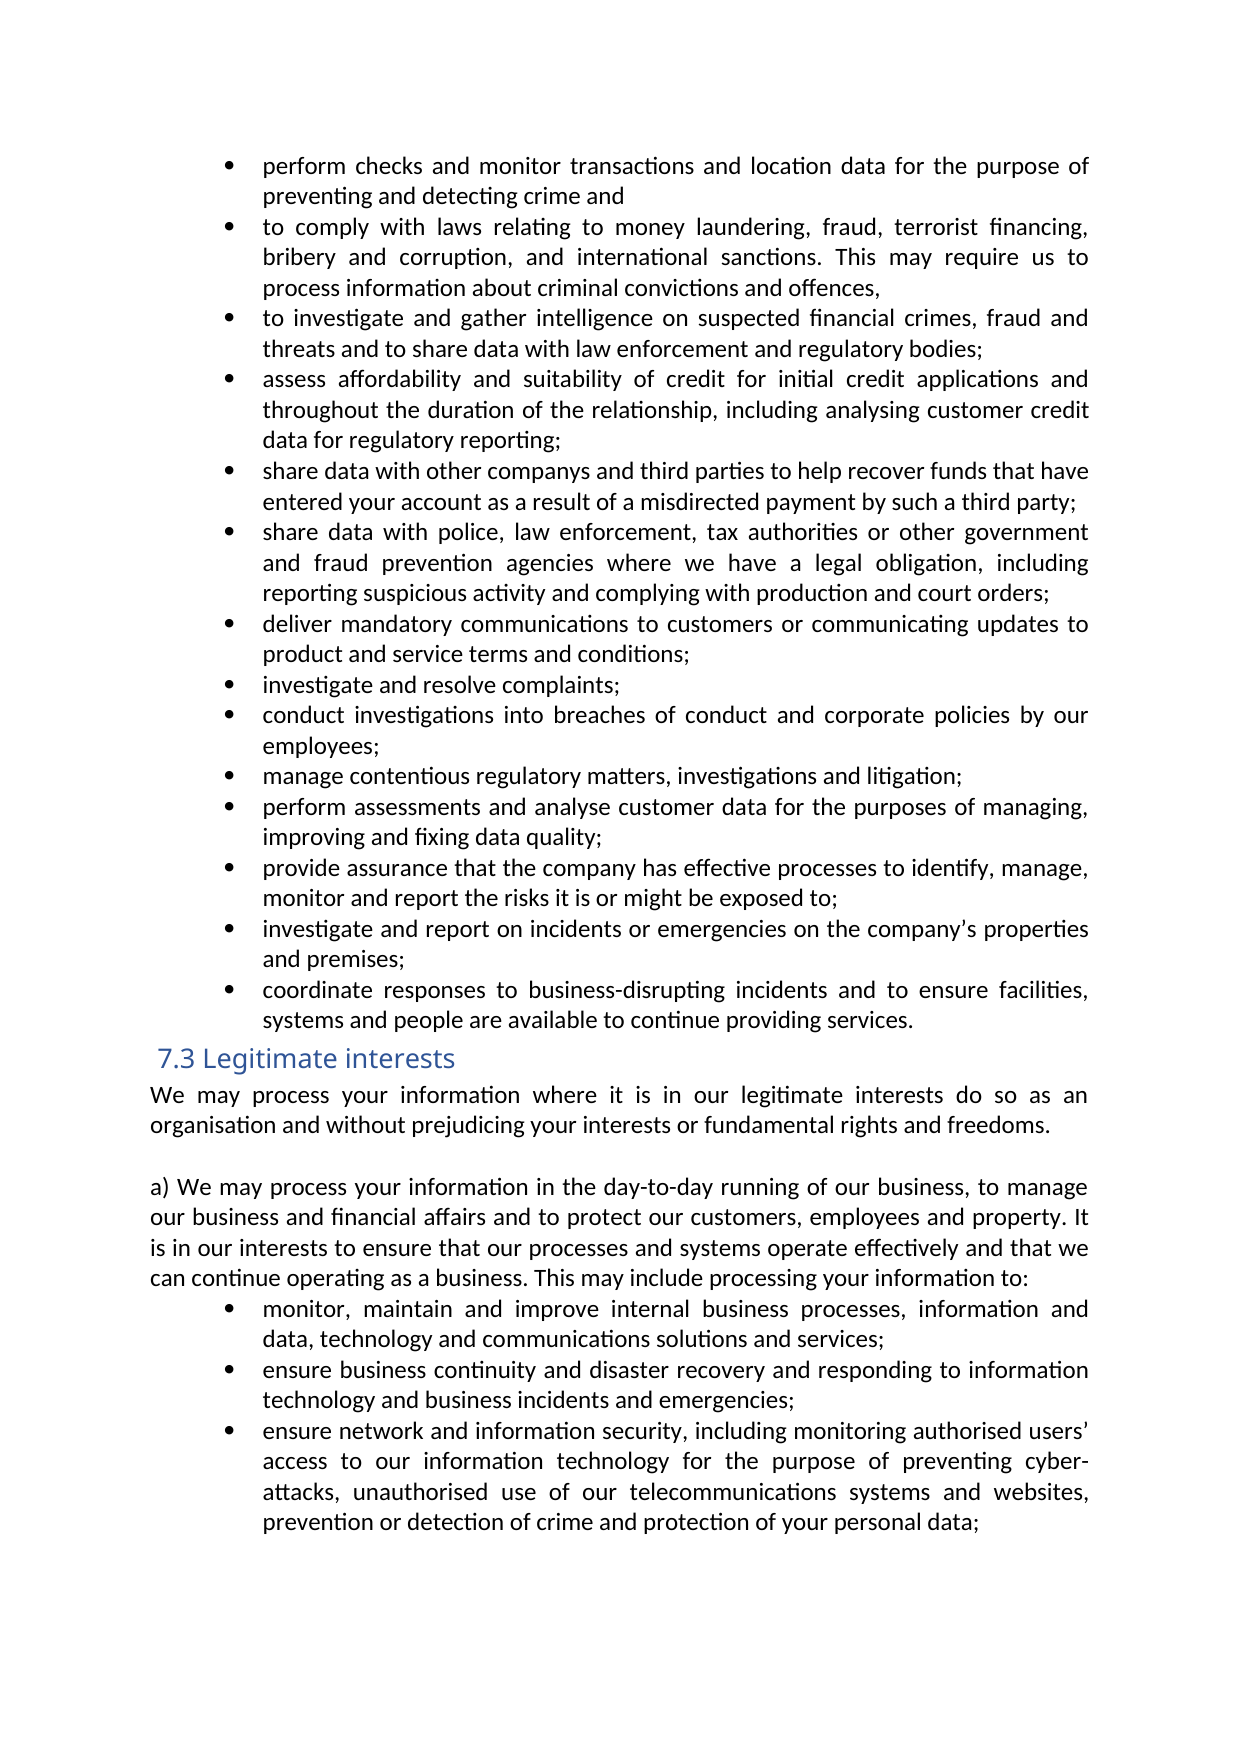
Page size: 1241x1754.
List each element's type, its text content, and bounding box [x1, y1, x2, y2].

list provide assurance that the company has effective processes to identify, manage, monitor and report the risks it is or might be exposed to; [225, 852, 1090, 913]
list perform checks and monitor transactions and location data for the purpose of preventing and detecting crime and [225, 150, 1090, 211]
subtitle 7.3 Legitimate interests [150, 1039, 1090, 1076]
list ensure business continuity and disaster recovery and responding to information technology and business incidents and emergencies; [225, 1354, 1090, 1415]
list investigate and resolve complaints; [225, 669, 1090, 699]
list to comply with laws relating to money laundering, fraud, terrorist financing, bribery and corruption, and international sanctions. This may require us to process information about criminal convictions and offences, [225, 211, 1090, 303]
list conduct investigations into breaches of conduct and corporate policies by our employees; [225, 699, 1090, 760]
list assess affordability and suitability of credit for initial credit applications and throughout the duration of the relationship, including analysing customer credit data for regulatory reporting; [225, 364, 1090, 455]
list share data with other companys and third parties to help recover funds that have entered your account as a result of a misdirected payment by such a third party; [225, 455, 1090, 516]
text a) We may process your information in the day-to-day running of our business, to manage our business and financial affairs and to protect our customers, employees and property. It is in our interests to ensure that our processes and systems operate effectively and that we can continue operating as a business. This may include processing your information to: [150, 1171, 1090, 1293]
text We may process your information where it is in our legitimate interests do so as an organisation and without prejudicing your interests or fundamental rights and freedoms. [150, 1079, 1090, 1140]
list monitor, maintain and improve internal business processes, information and data, technology and communications solutions and services; [225, 1293, 1090, 1354]
list to investigate and gather intelligence on suspected financial crimes, fraud and threats and to share data with law enforcement and regulatory bodies; [225, 303, 1090, 364]
list perform assessments and analyse customer data for the purposes of managing, improving and fixing data quality; [225, 791, 1090, 852]
list ensure network and information security, including monitoring authorised users’ access to our information technology for the purpose of preventing cyber-attacks, unauthorised use of our telecommunications systems and websites, prevention or detection of crime and protection of your personal data; [225, 1415, 1090, 1537]
list share data with police, law enforcement, tax authorities or other government and fraud prevention agencies where we have a legal obligation, including reporting suspicious activity and complying with production and court orders; [225, 516, 1090, 608]
list deliver mandatory communications to customers or communicating updates to product and service terms and conditions; [225, 608, 1090, 669]
list investigate and report on incidents or emergencies on the company’s properties and premises; [225, 913, 1090, 974]
list manage contentious regulatory matters, investigations and litigation; [225, 760, 1090, 791]
list coordinate responses to business-disrupting incidents and to ensure facilities, systems and people are available to continue providing services. [225, 974, 1090, 1035]
